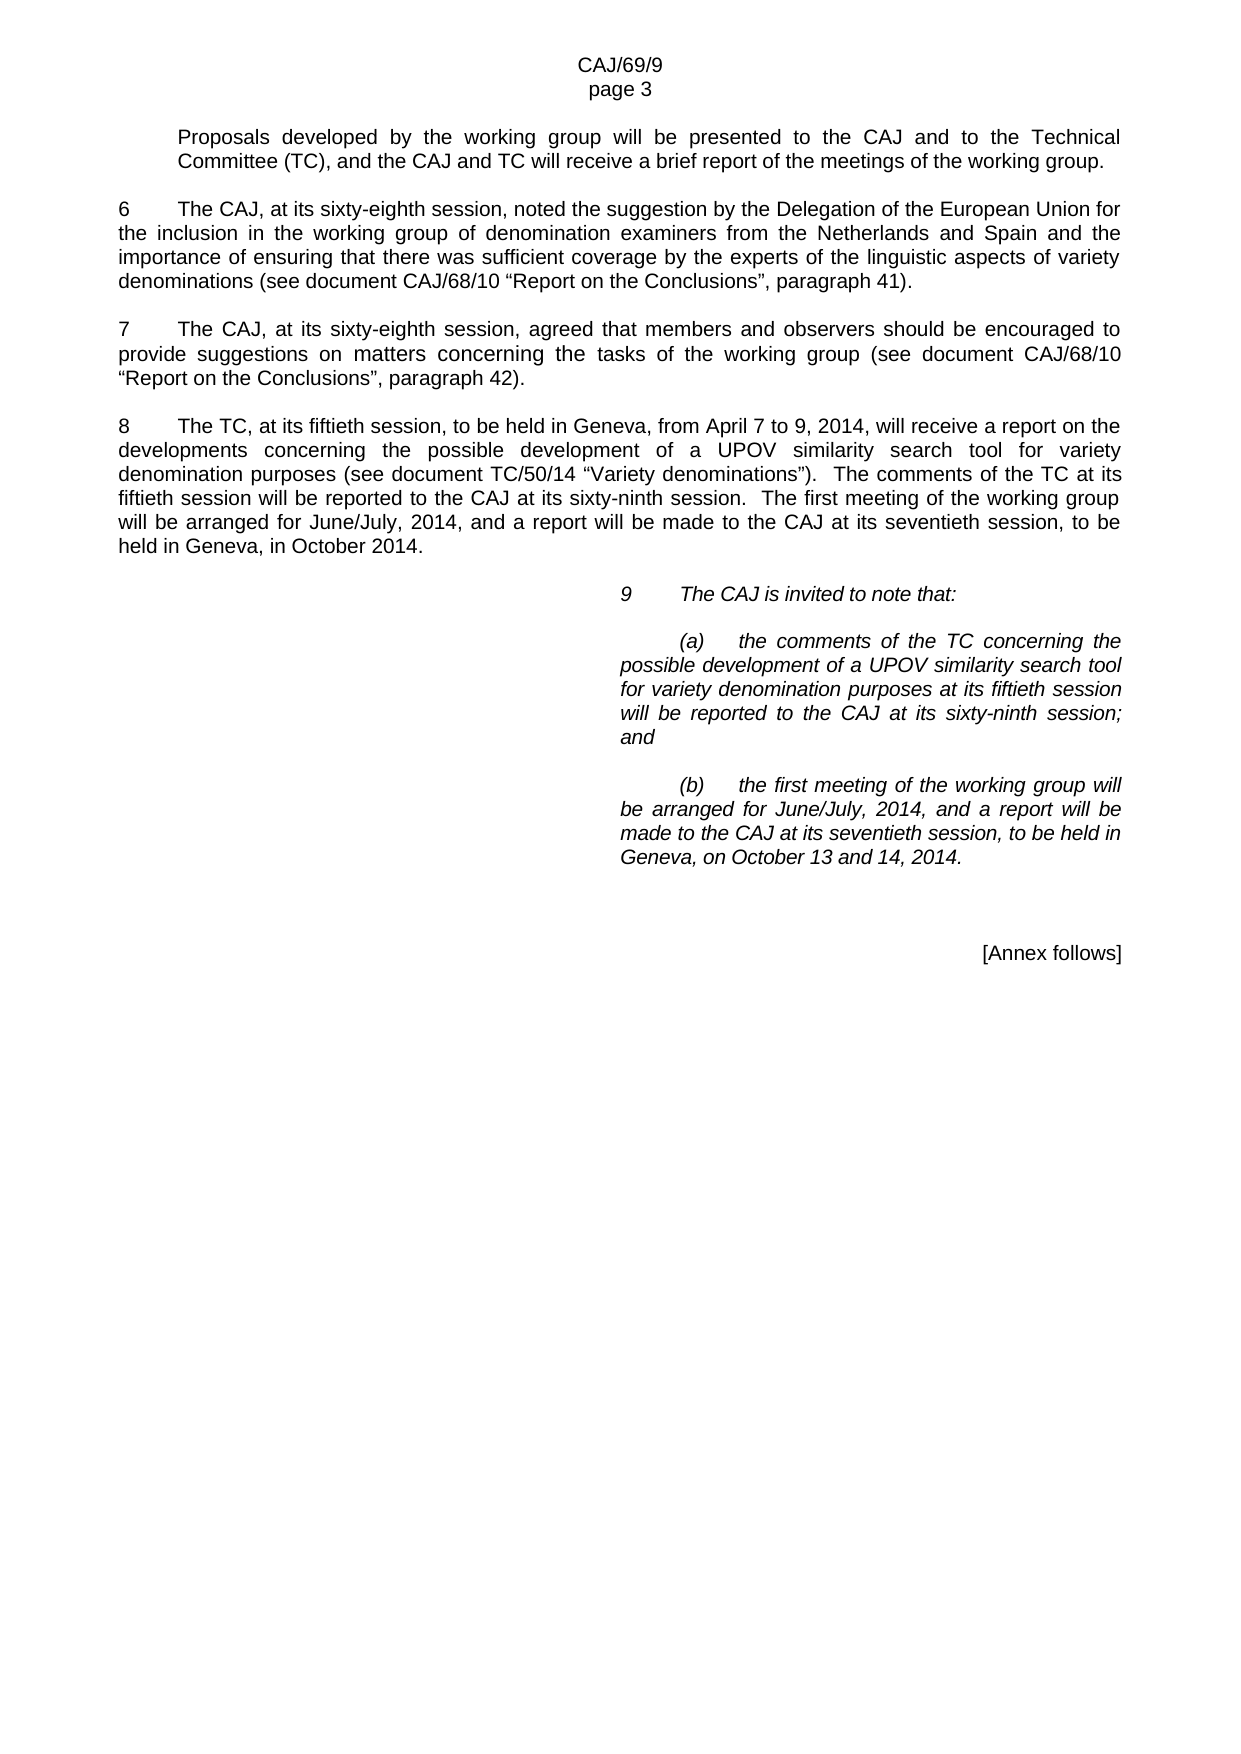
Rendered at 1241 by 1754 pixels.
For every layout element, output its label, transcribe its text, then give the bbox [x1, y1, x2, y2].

text The TC, at its fiftieth session, to be held in Geneva, from April 7 to 9, 2014, will receive a report on the developments concerning the possible development of a UPOV similarity search tool for variety denomination purposes (see document TC/50/14 “Variety denominations”). The comments of the TC at its fiftieth session will be reported to the CAJ at its sixty-ninth session. The first meeting of the working group will be arranged for June/July, 2014, and a report will be made to the CAJ at its seventieth session, to be held in Geneva, in October 2014. [118, 414, 1122, 557]
text The CAJ is invited to note that: [620, 581, 1122, 605]
text [Annex follows] [118, 941, 1122, 965]
text The CAJ, at its sixty-eighth session, agreed that members and observers should be encouraged to provide suggestions on matters concerning the tasks of the working group (see document CAJ/68/10 “Report on the Conclusions”, paragraph 42). [118, 317, 1122, 390]
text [177, 125, 1122, 173]
text (a) the comments of the TC concerning the possible development of a UPOV similarity search tool for variety denomination purposes at its fiftieth session will be reported to the CAJ at its sixty-ninth session; and [620, 629, 1122, 749]
text The CAJ, at its sixty-eighth session, noted the suggestion by the Delegation of the European Union for the inclusion in the working group of denomination examiners from the Netherlands and Spain and the importance of ensuring that there was sufficient coverage by the experts of the linguistic aspects of variety denominations (see document CAJ/68/10 “Report on the Conclusions”, paragraph 41). [118, 197, 1122, 293]
text (b) the first meeting of the working group will be arranged for June/July, 2014, and a report will be made to the CAJ at its seventieth session, to be held in Geneva, on October 13 and 14, 2014. [620, 773, 1122, 869]
